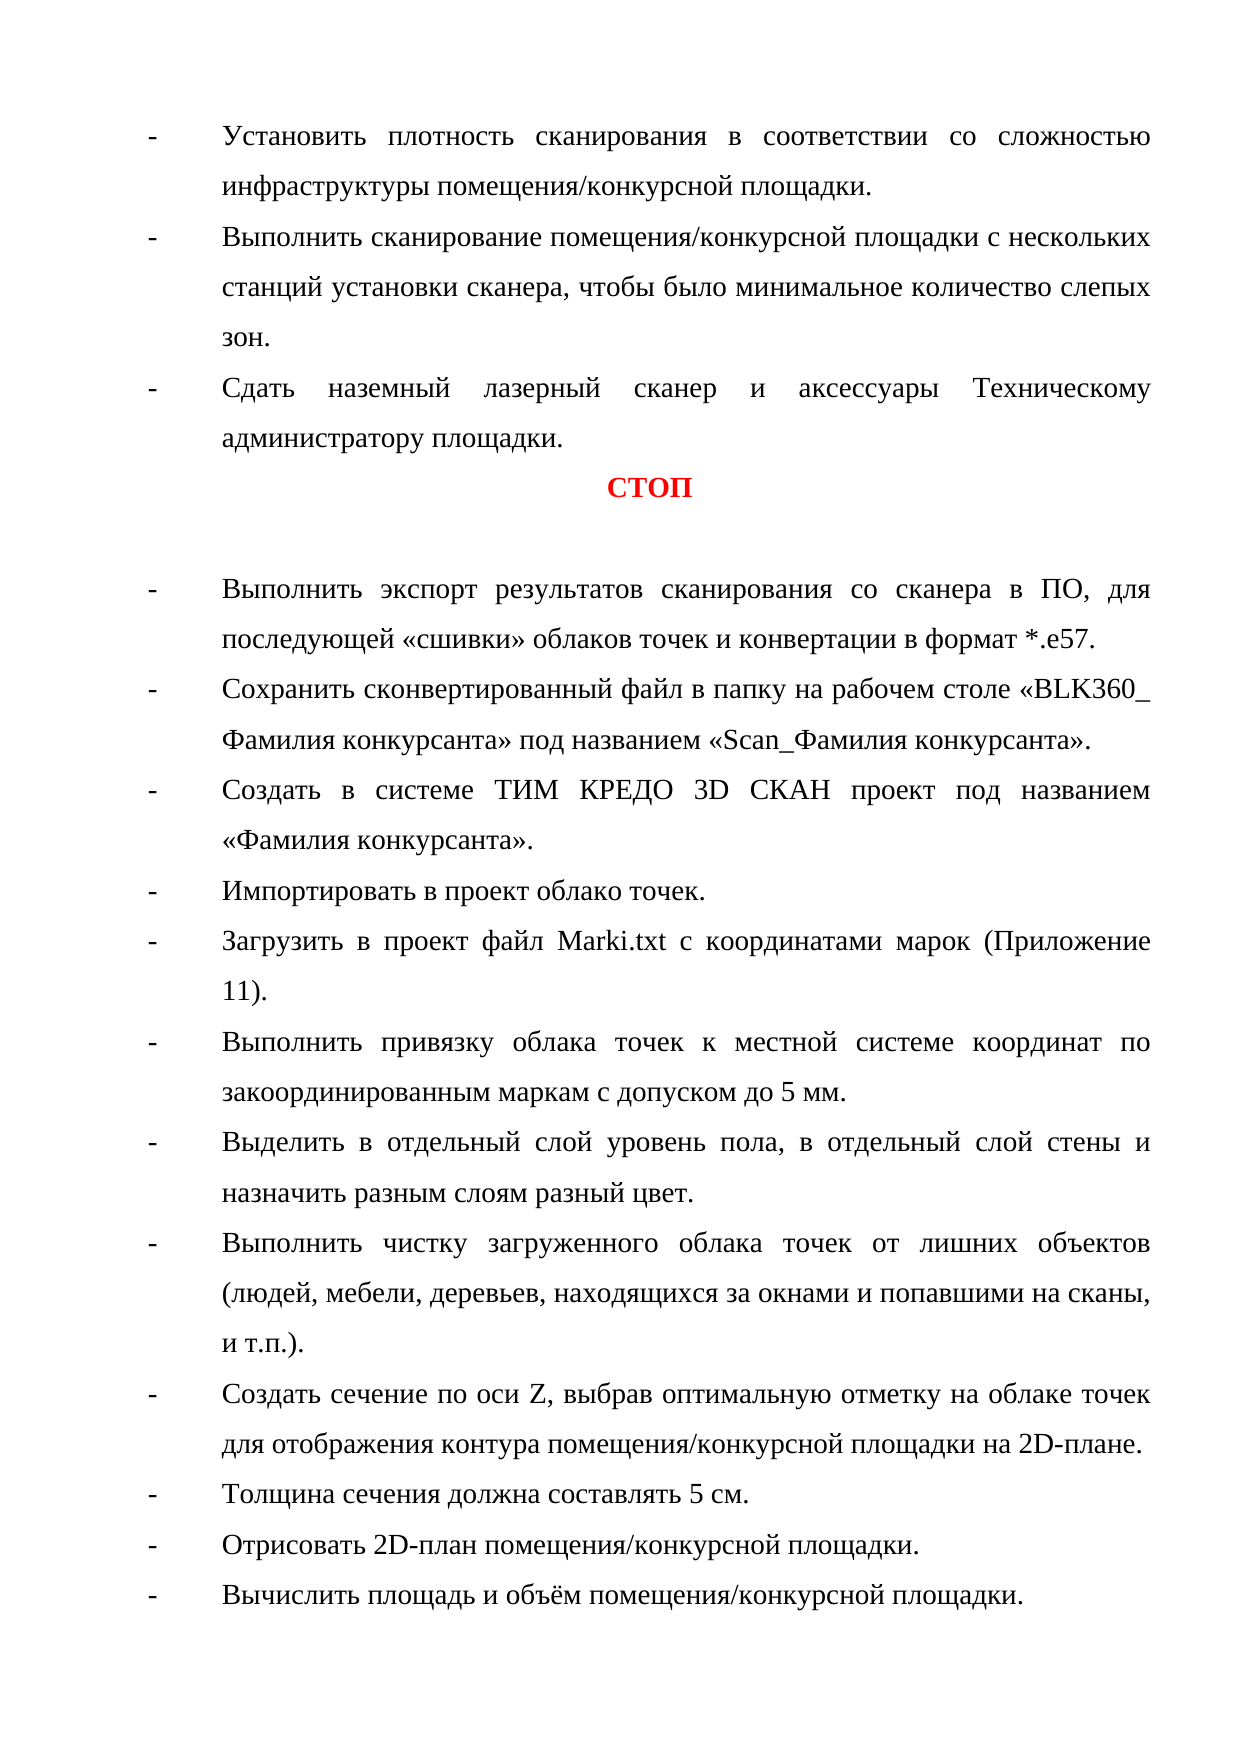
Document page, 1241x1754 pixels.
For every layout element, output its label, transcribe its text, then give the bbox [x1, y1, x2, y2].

list Создать сечение по оси Z, выбрав оптимальную отметку на облаке точек для отображения контура помещения/конкурсной площадки на 2D-плане. [148, 1376, 1152, 1460]
list Выделить в отдельный слой уровень пола, в отдельный слой стены и назначить разным слоям разный цвет. [148, 1124, 1152, 1208]
list Установить плотность сканирования в соответствии со сложностью инфраструктуры помещения/конкурсной площадки. [148, 118, 1152, 202]
list Выполнить экспорт результатов сканирования со сканера в ПО, для последующей «сшивки» облаков точек и конвертации в формат *.е57. [148, 571, 1152, 655]
list Создать в системе ТИМ КРЕДО 3D СКАН проект под названием «Фамилия конкурсанта». [148, 772, 1152, 856]
list Толщина сечения должна составлять 5 см. [148, 1477, 1152, 1510]
text СТОП [148, 470, 1152, 504]
list Сдать наземный лазерный сканер и аксессуары Техническому администратору площадки. [148, 370, 1152, 453]
list Загрузить в проект файл Marki.txt с координатами марок (Приложение 11). [148, 923, 1152, 1007]
list Выполнить привязку облака точек к местной системе координат по закоординированным маркам с допуском до 5 мм. [148, 1024, 1152, 1108]
list Импортировать в проект облако точек. [148, 873, 1152, 906]
list Отрисовать 2D-план помещения/конкурсной площадки. [148, 1527, 1152, 1560]
list Вычислить площадь и объём помещения/конкурсной площадки. [148, 1577, 1152, 1611]
list Выполнить чистку загруженного облака точек от лишних объектов (людей, мебели, деревьев, находящихся за окнами и попавшими на сканы, и т.п.). [148, 1225, 1152, 1359]
list Сохранить сконвертированный файл в папку на рабочем столе «BLK360_ Фамилия конкурсанта» под названием «Scan_Фамилия конкурсанта». [148, 672, 1152, 755]
list Выполнить сканирование помещения/конкурсной площадки с нескольких станций установки сканера, чтобы было минимальное количество слепых зон. [148, 219, 1152, 353]
